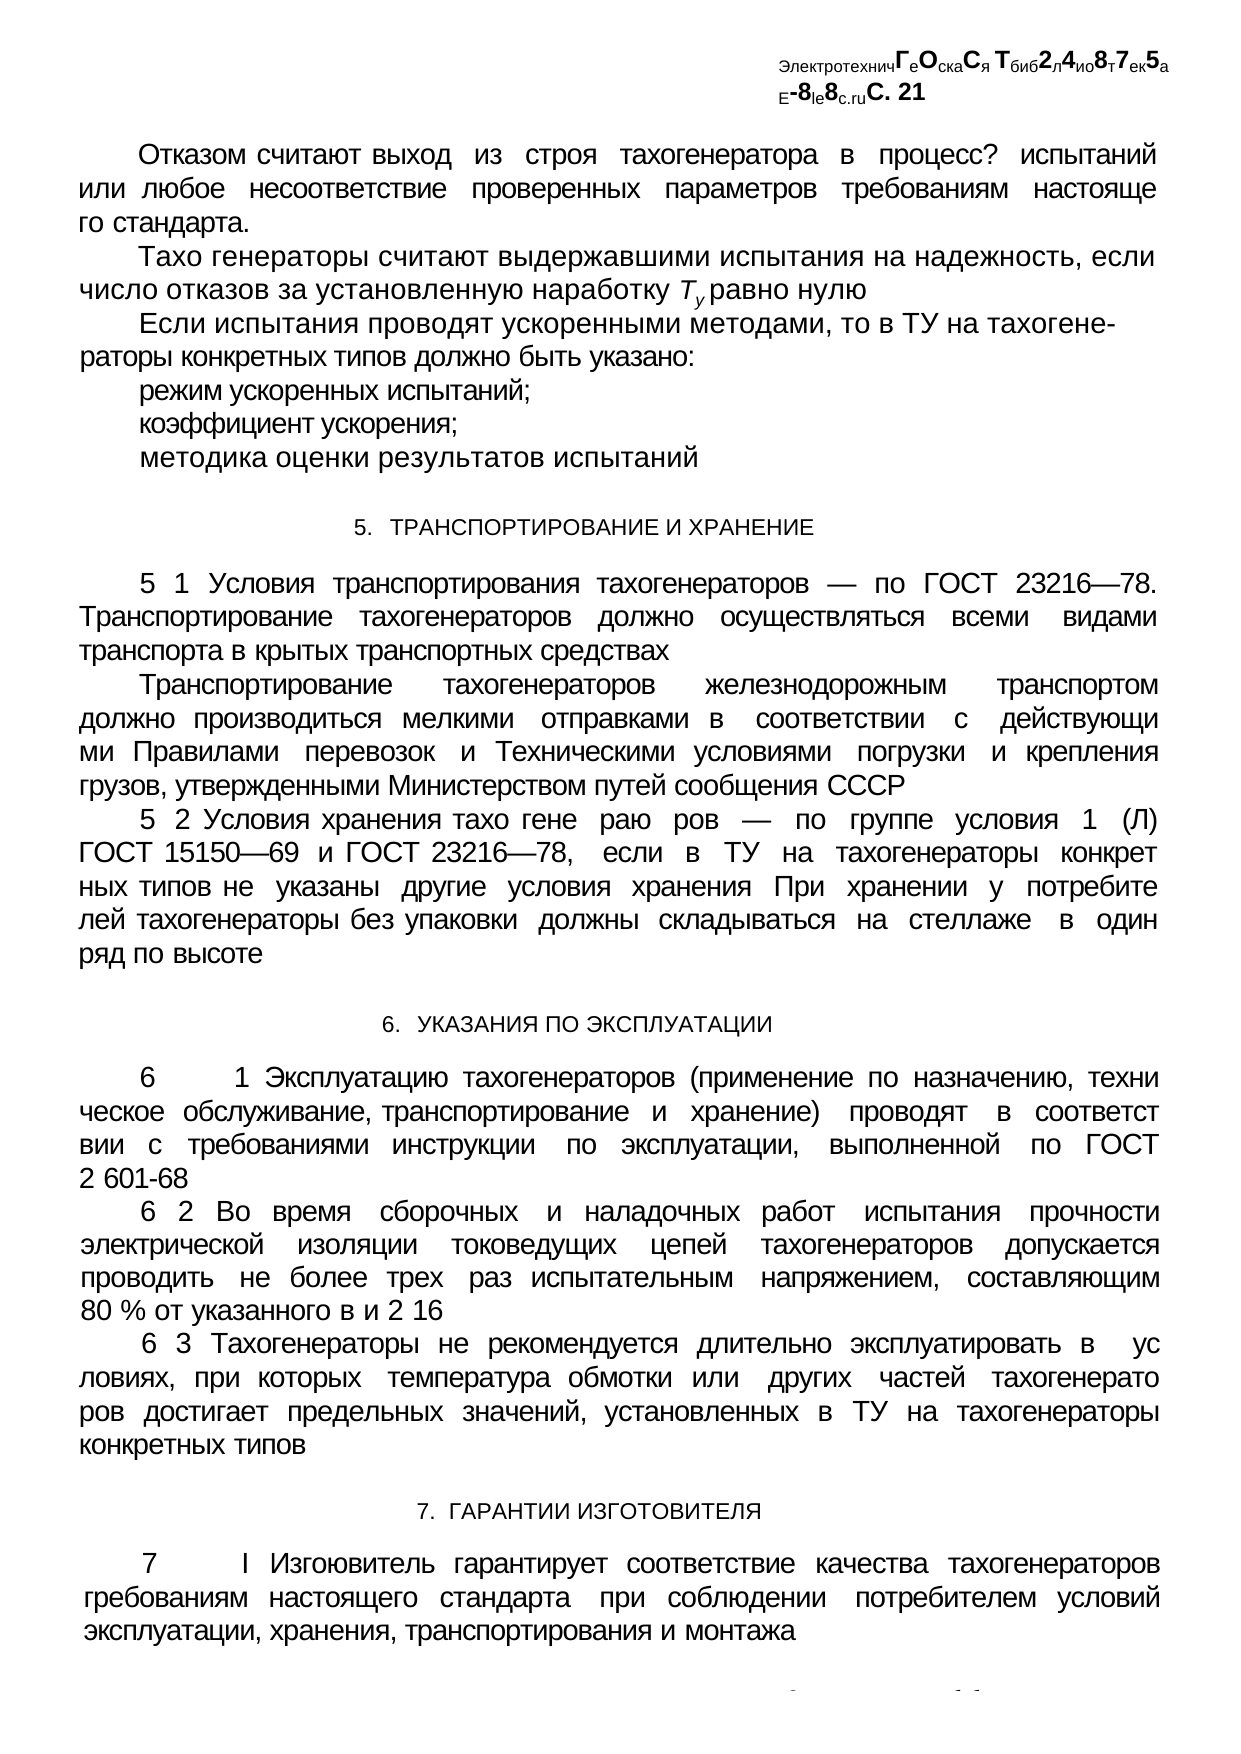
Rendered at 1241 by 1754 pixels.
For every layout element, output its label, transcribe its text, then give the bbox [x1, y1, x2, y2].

text методика оценки результатов испытаний [139, 440, 1171, 474]
text Транспортирование тахогенераторов железнодорожным транспортом должно производиться мелкими отправками в соответствии с действующи­ ми Правилами перевозок и Техническими условиями погрузки и крепления грузов, утвержденными Министерством путей сообщения СССР [79, 667, 1159, 801]
list I Изгоювитель гарантирует соответствие качества тахогенераторов гребованиям настоящего стандарта при соблюдении потребителем условий эксплуатации, хранения, транспортирования и монтажа [83, 1546, 1161, 1647]
list 2 Условия хранения тахо гене раю ров — по группе условия 1 (Л) ГОСТ 15150—69 и ГОСТ 23216—78, если в ТУ на тахогенераторы конкрет­ ных типов не указаны другие условия хранения При хранении у потребите­ лей тахогенераторы без упаковки должны складываться на стеллаже в один ряд по высоте [78, 802, 1158, 969]
text Отказом считают выход из строя тахогенератора в процесс? испытаний или любое несоответствие проверенных параметров требованиям настояще­ го стандарта. [78, 137, 1157, 238]
text раторы конкретных типов должно быть указано: режим ускоренных испытаний; коэффициент ускорения; [79, 339, 703, 440]
list ТРАНСПОРТИРОВАНИЕ И ХРАНЕНИЕ [354, 513, 1171, 540]
text Тахо генераторы считают выдержавшими испытания на надежность, если число отказов за установленную наработку Ту равно нулю [79, 238, 1157, 311]
text 6 2 Во время сборочных и наладочных работ испытания прочности электрической изоляции токоведущих цепей тахогенераторов допускается проводить не более трех раз испытательным напряжением, составляющим 80 % от указанного в и 2 16 [80, 1195, 1161, 1326]
list УКАЗАНИЯ ПО ЭКСПЛУАТАЦИИ [382, 1011, 1171, 1037]
text Если испытания проводят ускоренными методами, то в ТУ на тахогене- [138, 312, 1171, 339]
text 5 1 Условия транспортирования тахогенераторов — по ГОСТ 23216—78. Транспортирование тахогенераторов должно осуществляться всеми видами транспорта в крытых транспортных средствах [79, 566, 1158, 667]
list 1 Эксплуатацию тахогенераторов (применение по назначению, техни­ ческое обслуживание, транспортирование и хранение) проводят в соответст­ вии с требованиями инструкции по эксплуатации, выполненной по ГОСТ 2 601-68 [79, 1060, 1160, 1194]
list 3 Тахогенераторы не рекомендуется длительно эксплуатировать в ус­ ловиях, при которых температура обмотки или других частей тахогенерато­ ров достигает предельных значений, установленных в ТУ на тахогенераторы конкретных типов [79, 1327, 1161, 1461]
text ЭлектротехничГеОскаСя Тбиб2л4ио8т7ек5а E-8le8c.ruС. 21 [778, 45, 1171, 110]
list ГАРАНТИИ ИЗГОТОВИТЕЛЯ [416, 1498, 1171, 1524]
